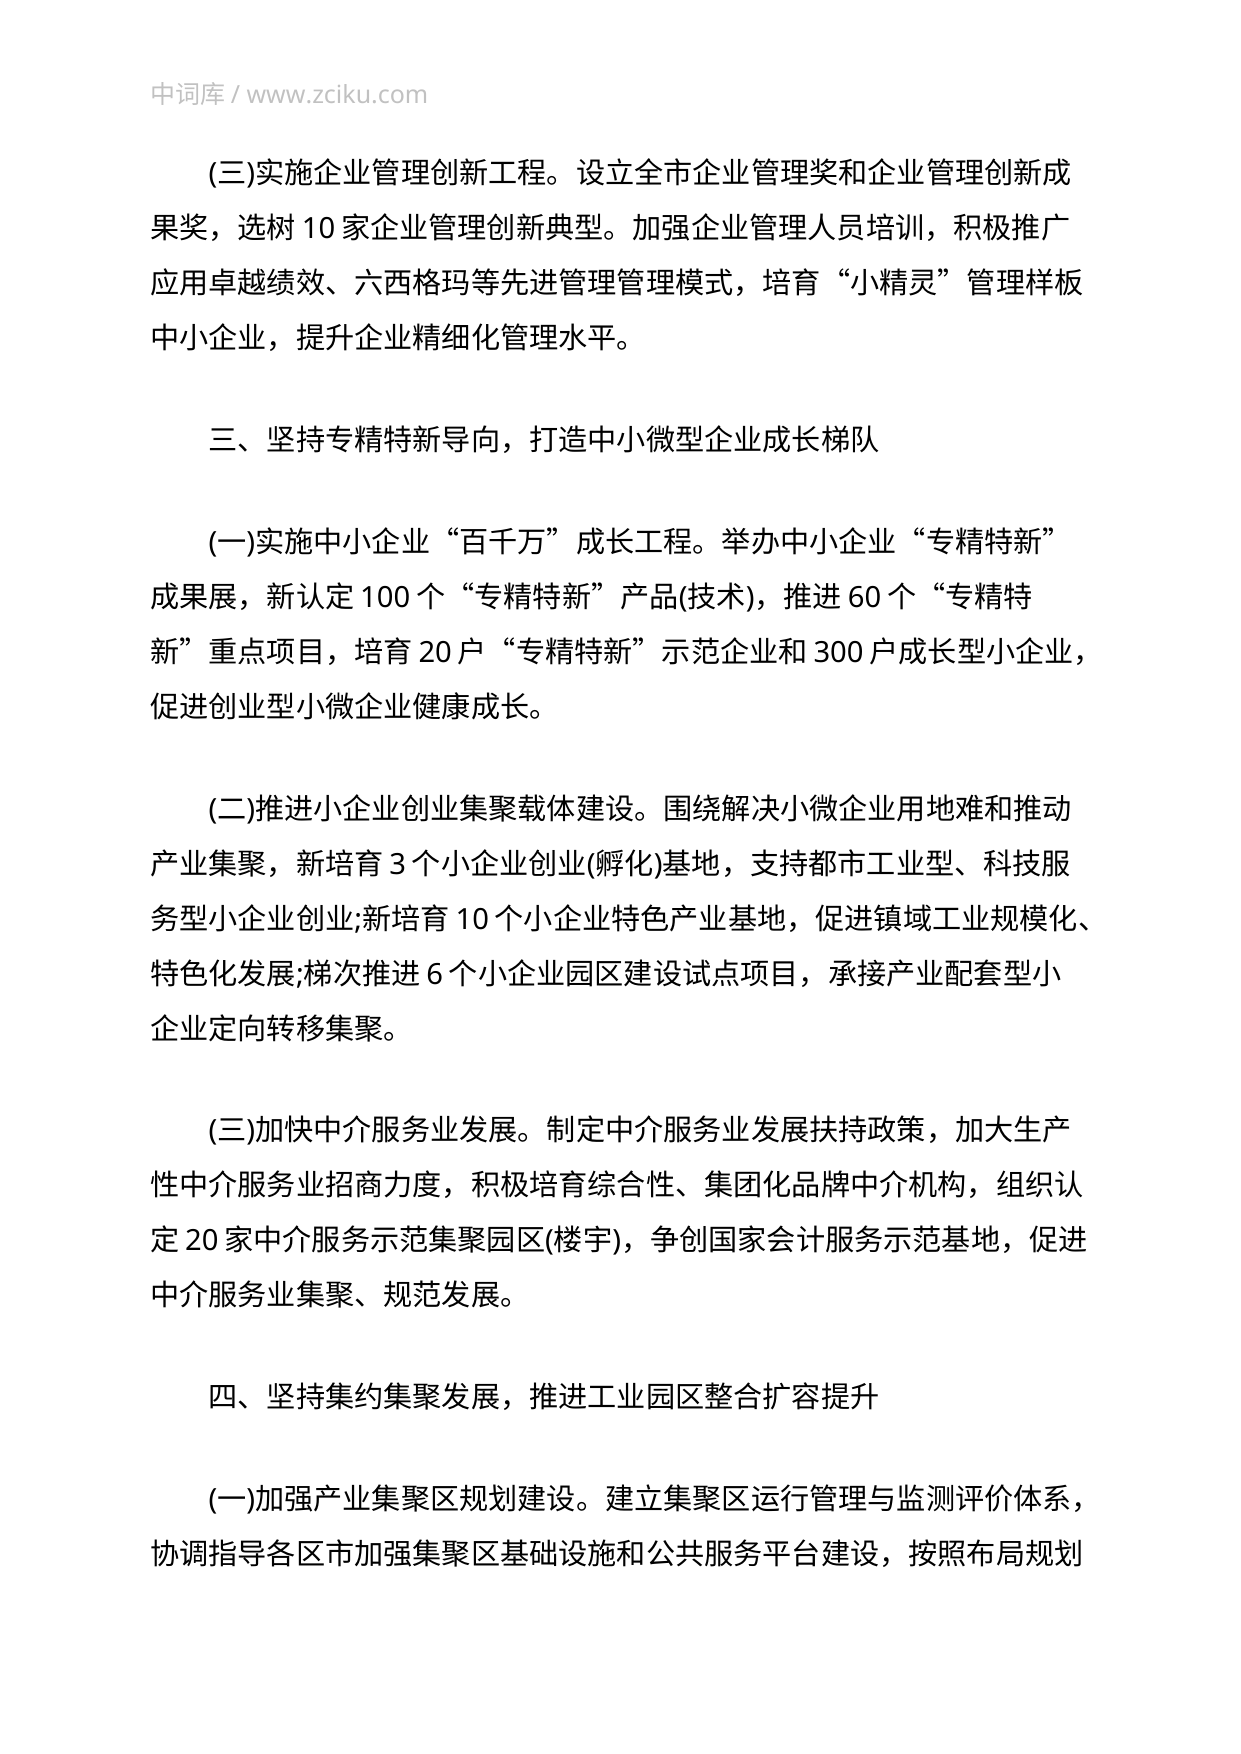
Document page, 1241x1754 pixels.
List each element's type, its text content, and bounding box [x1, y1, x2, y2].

text (三)实施企业管理创新工程。设立全市企业管理奖和企业管理创新成果奖，选树10家企业管理创新典型。加强企业管理人员培训，积极推广应用卓越绩效、六西格玛等先进管理管理模式，培育“小精灵”管理样板中小企业，提升企业精细化管理水平。 [150, 150, 1090, 357]
text (二)推进小企业创业集聚载体建设。围绕解决小微企业用地难和推动产业集聚，新培育3个小企业创业(孵化)基地，支持都市工业型、科技服务型小企业创业;新培育10个小企业特色产业基地，促进镇域工业规模化、特色化发展;梯次推进6个小企业园区建设试点项目，承接产业配套型小企业定向转移集聚。 [150, 785, 1090, 1047]
text 四、坚持集约集聚发展，推进工业园区整合扩容提升 [150, 1374, 1090, 1416]
text (一)实施中小企业“百千万”成长工程。举办中小企业“专精特新”成果展，新认定100个“专精特新”产品(技术)，推进60个“专精特新”重点项目，培育20户“专精特新”示范企业和300户成长型小企业，促进创业型小微企业健康成长。 [150, 518, 1090, 726]
text 三、坚持专精特新导向，打造中小微型企业成长梯队 [150, 417, 1090, 459]
text (三)加快中介服务业发展。制定中介服务业发展扶持政策，加大生产性中介服务业招商力度，积极培育综合性、集团化品牌中介机构，组织认定20家中介服务示范集聚园区(楼宇)，争创国家会计服务示范基地，促进中介服务业集聚、规范发展。 [150, 1107, 1090, 1314]
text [150, 1475, 1090, 1573]
